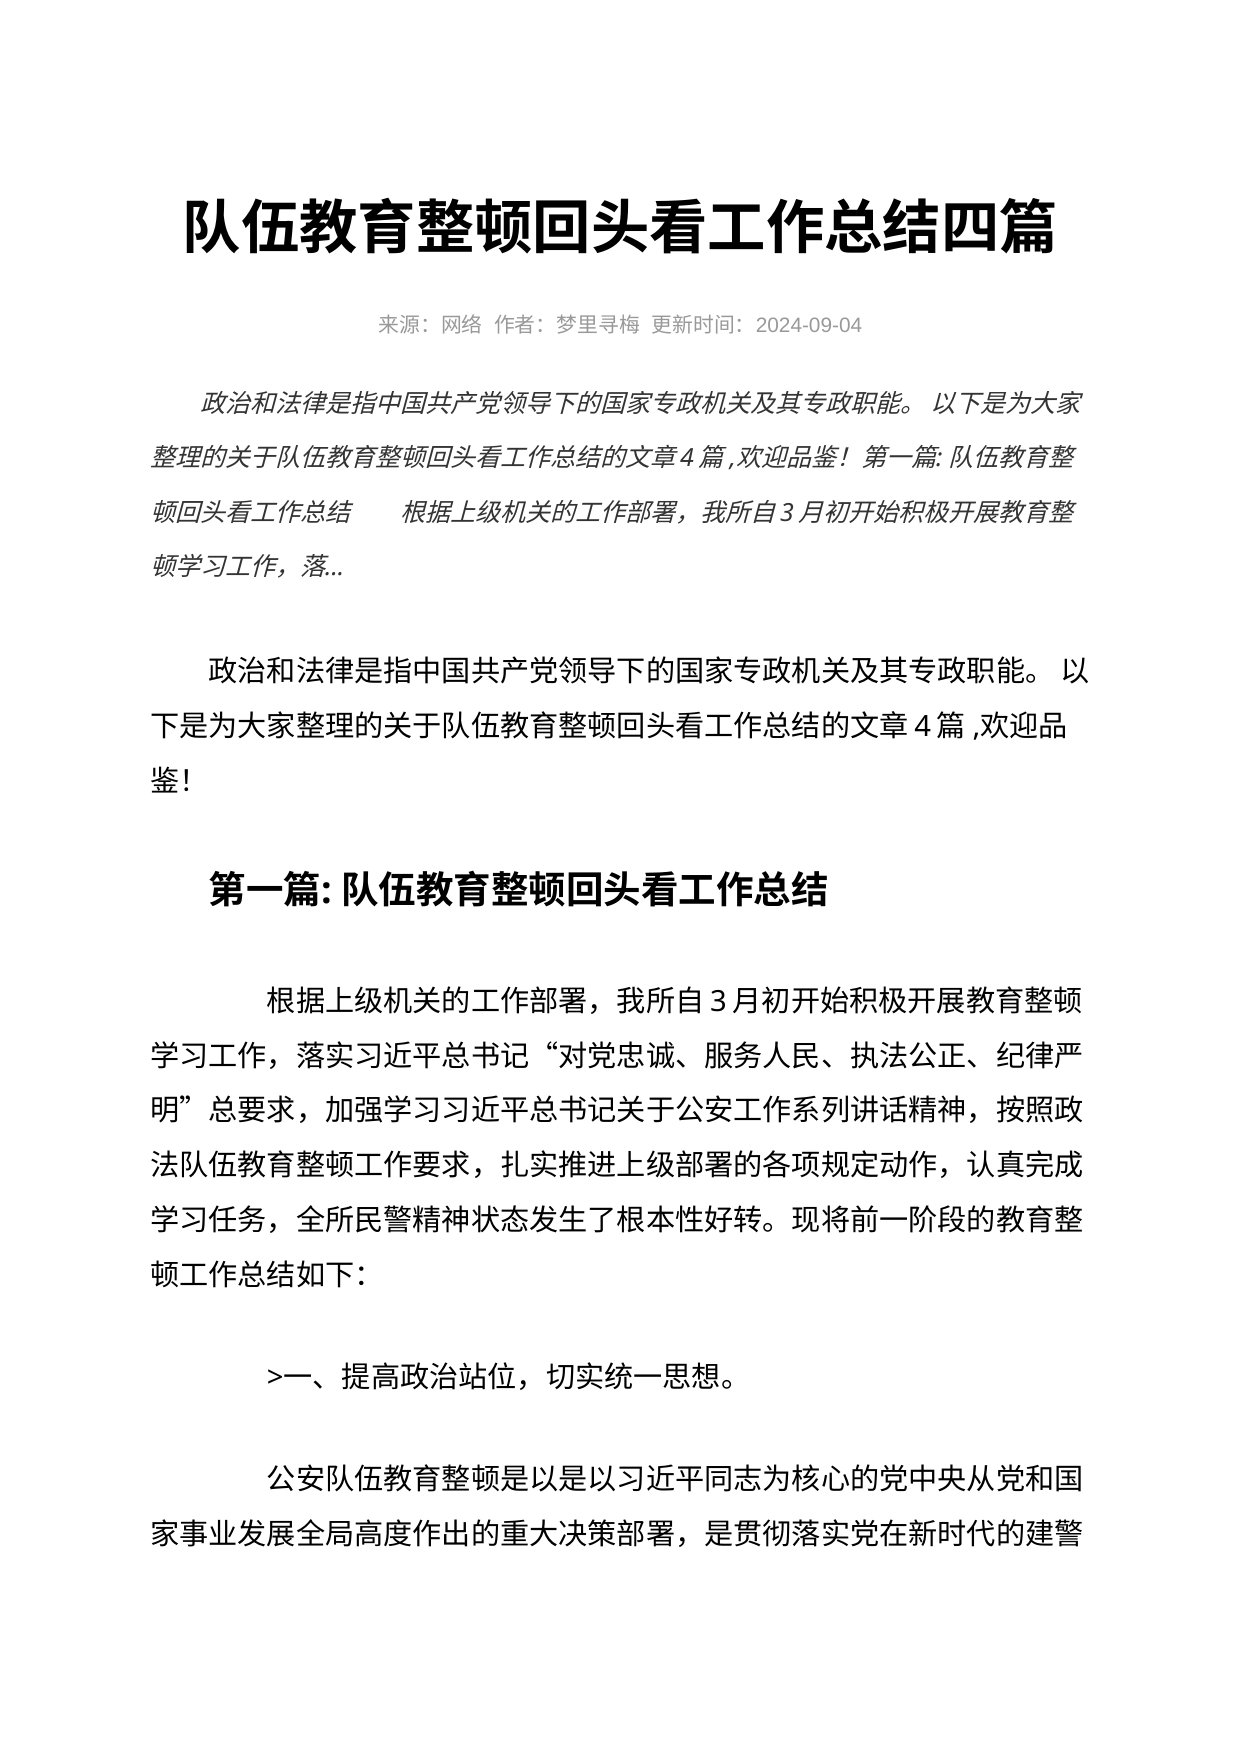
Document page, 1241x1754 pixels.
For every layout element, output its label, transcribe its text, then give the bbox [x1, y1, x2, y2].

text 政治和法律是指中国共产党领导下的国家专政机关及其专政职能。 以下是为大家整理的关于队伍教育整顿回头看工作总结的文章4篇 ,欢迎品鉴！第一篇: 队伍教育整顿回头看工作总结 根据上级机关的工作部署，我所自3月初开始积极开展教育整顿学习工作，落... [150, 383, 1090, 583]
text 根据上级机关的工作部署，我所自3月初开始积极开展教育整顿学习工作，落实习近平总书记“对党忠诚、服务人民、执法公正、纪律严明”总要求，加强学习习近平总书记关于公安工作系列讲话精神，按照政法队伍教育整顿工作要求，扎实推进上级部署的各项规定动作，认真完成学习任务，全所民警精神状态发生了根本性好转。现将前一阶段的教育整顿工作总结如下： [150, 977, 1090, 1294]
text 政治和法律是指中国共产党领导下的国家专政机关及其专政职能。 以下是为大家整理的关于队伍教育整顿回头看工作总结的文章4篇 ,欢迎品鉴！ [150, 648, 1090, 800]
text 来源：网络 作者：梦里寻梅 更新时间：2024-09-04 [150, 313, 1090, 337]
text >一、提高政治站位，切实统一思想。 [150, 1353, 1090, 1396]
text 第一篇: 队伍教育整顿回头看工作总结 [150, 859, 1090, 914]
subtitle 队伍教育整顿回头看工作总结四篇 [150, 181, 1090, 266]
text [150, 1455, 1090, 1553]
